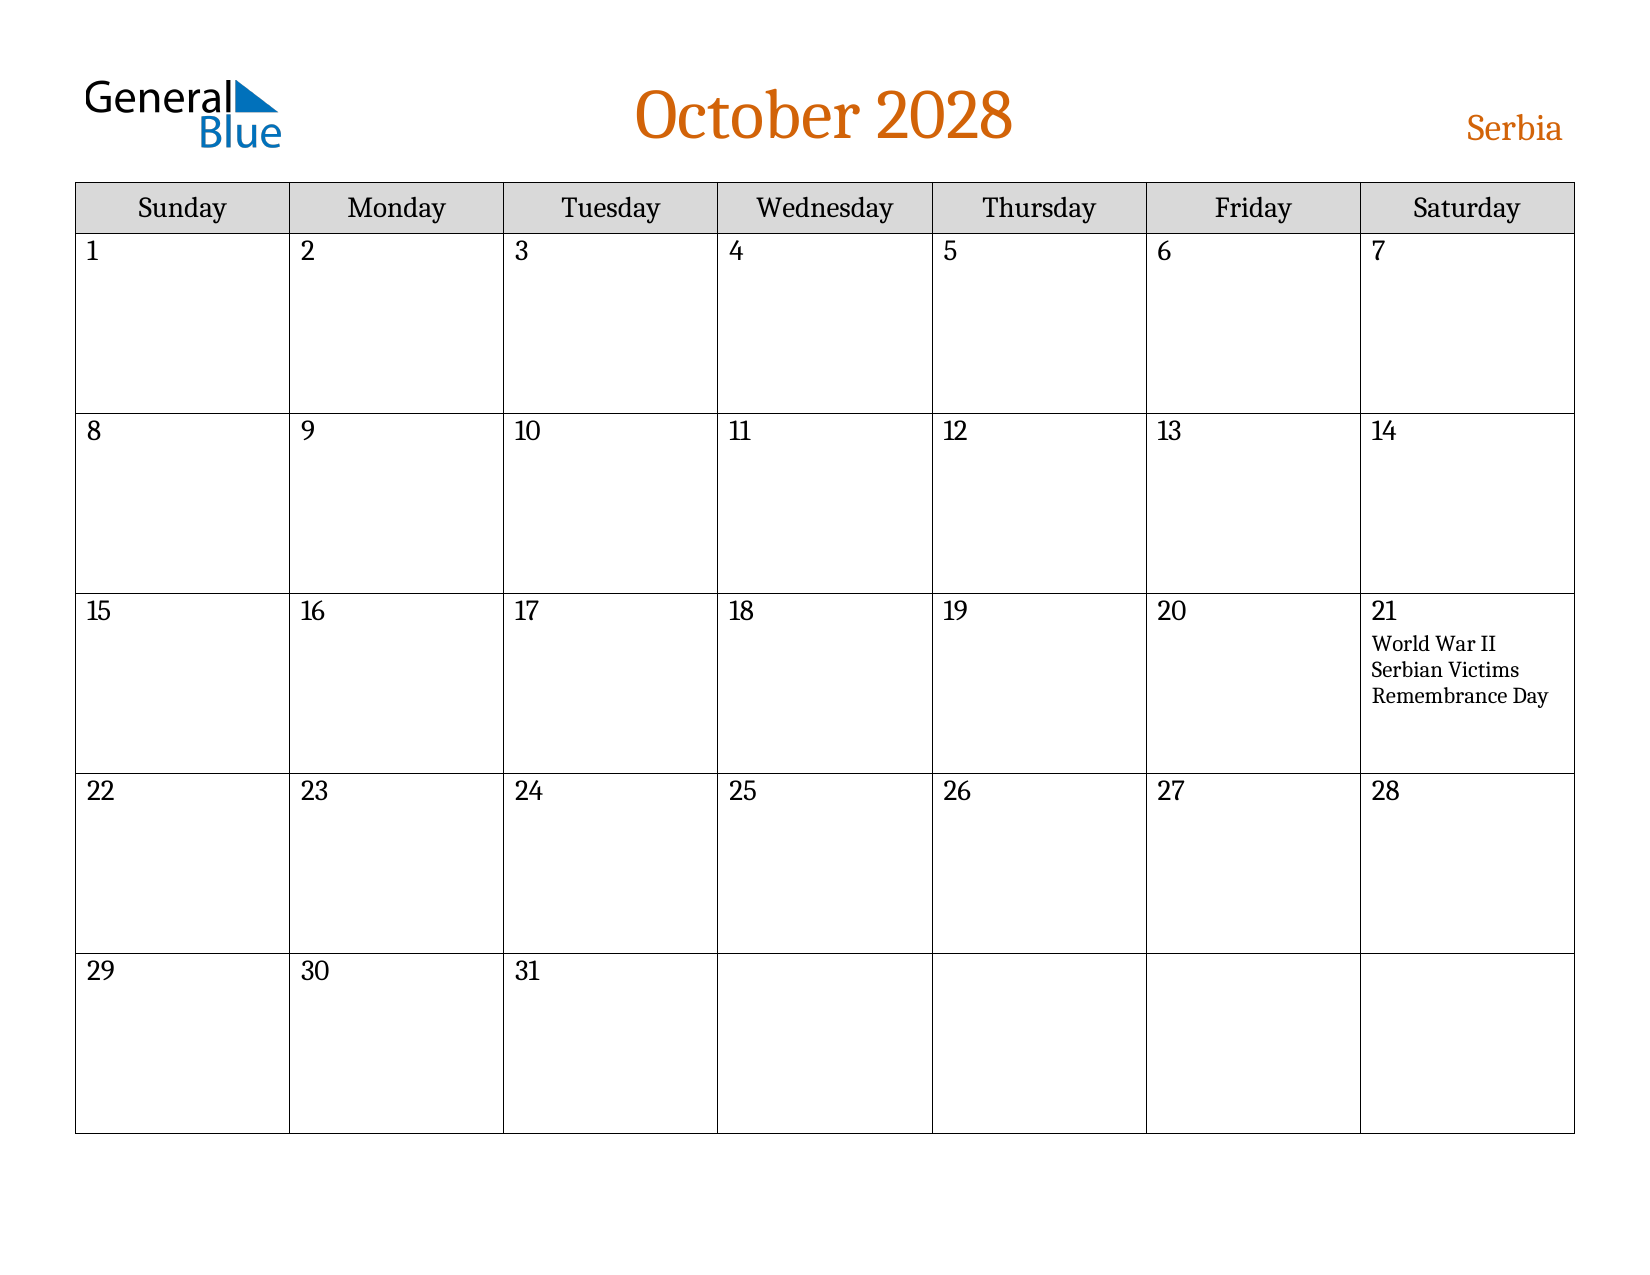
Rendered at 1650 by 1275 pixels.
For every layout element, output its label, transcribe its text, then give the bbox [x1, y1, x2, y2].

table_cell [933, 954, 1146, 990]
table_cell 29 [76, 954, 289, 990]
table_cell [1147, 630, 1360, 773]
table_cell 5 [933, 234, 1146, 270]
table_cell [933, 990, 1146, 1133]
table_cell [933, 810, 1146, 953]
table_cell Thursday [933, 183, 1146, 233]
table_header [76, 75, 503, 182]
table_cell [76, 630, 289, 773]
table_cell 27 [1147, 774, 1360, 810]
table_cell [290, 630, 503, 773]
table_cell [504, 270, 717, 413]
table_cell [933, 270, 1146, 413]
table_cell 10 [504, 414, 717, 450]
table_cell [290, 990, 503, 1133]
table_cell 1 [76, 234, 289, 270]
table_cell 28 [1361, 774, 1574, 810]
table_cell 17 [504, 594, 717, 630]
table_cell Monday [290, 183, 503, 233]
table_cell World War II Serbian Victims Remembrance Day [1361, 630, 1574, 773]
table_cell 8 [76, 414, 289, 450]
table_cell [504, 990, 717, 1133]
table_cell [1361, 954, 1574, 990]
picture [86, 80, 281, 148]
table_cell 12 [933, 414, 1146, 450]
table_cell [76, 270, 289, 413]
table_cell 30 [290, 954, 503, 990]
table_cell [76, 450, 289, 593]
table_cell 23 [290, 774, 503, 810]
table_cell [1147, 990, 1360, 1133]
table_cell 2 [290, 234, 503, 270]
table_cell [1361, 450, 1574, 593]
table_cell [1361, 270, 1574, 413]
table_cell 13 [1147, 414, 1360, 450]
table_cell [718, 954, 932, 990]
table_cell [718, 270, 932, 413]
table_cell [718, 630, 932, 773]
table_cell 20 [1147, 594, 1360, 630]
table_cell 4 [718, 234, 932, 270]
table_cell 15 [76, 594, 289, 630]
table_cell [718, 810, 932, 953]
table_cell [718, 450, 932, 593]
table_cell 11 [718, 414, 932, 450]
table_cell [76, 990, 289, 1133]
table_cell [1361, 810, 1574, 953]
table_cell 31 [504, 954, 717, 990]
table_header October 2028 [504, 75, 1146, 182]
table_cell Wednesday [718, 183, 932, 233]
table_cell 16 [290, 594, 503, 630]
table_cell [290, 270, 503, 413]
table_cell [76, 810, 289, 953]
table_cell 14 [1361, 414, 1574, 450]
table_cell [718, 990, 932, 1133]
table_cell [933, 630, 1146, 773]
table_cell Tuesday [504, 183, 717, 233]
table_cell 21 [1361, 594, 1574, 630]
table_cell 7 [1361, 234, 1574, 270]
table_cell 18 [718, 594, 932, 630]
table_cell [504, 810, 717, 953]
table_cell [1147, 810, 1360, 953]
table_cell 6 [1147, 234, 1360, 270]
table_header Serbia [1146, 75, 1574, 182]
table_cell [933, 450, 1146, 593]
table_cell [504, 630, 717, 773]
table_cell 24 [504, 774, 717, 810]
table_cell Saturday [1361, 183, 1574, 233]
table_cell 3 [504, 234, 717, 270]
table_cell [504, 450, 717, 593]
table_cell [290, 810, 503, 953]
table_cell 22 [76, 774, 289, 810]
table_cell [1147, 270, 1360, 413]
table_cell Sunday [76, 183, 289, 233]
table_cell [290, 450, 503, 593]
table_cell 19 [933, 594, 1146, 630]
table_cell 9 [290, 414, 503, 450]
table_cell 25 [718, 774, 932, 810]
table_cell [1147, 450, 1360, 593]
table_cell 26 [933, 774, 1146, 810]
table_cell Friday [1147, 183, 1360, 233]
table_cell [1147, 954, 1360, 990]
table_cell [1361, 990, 1574, 1133]
